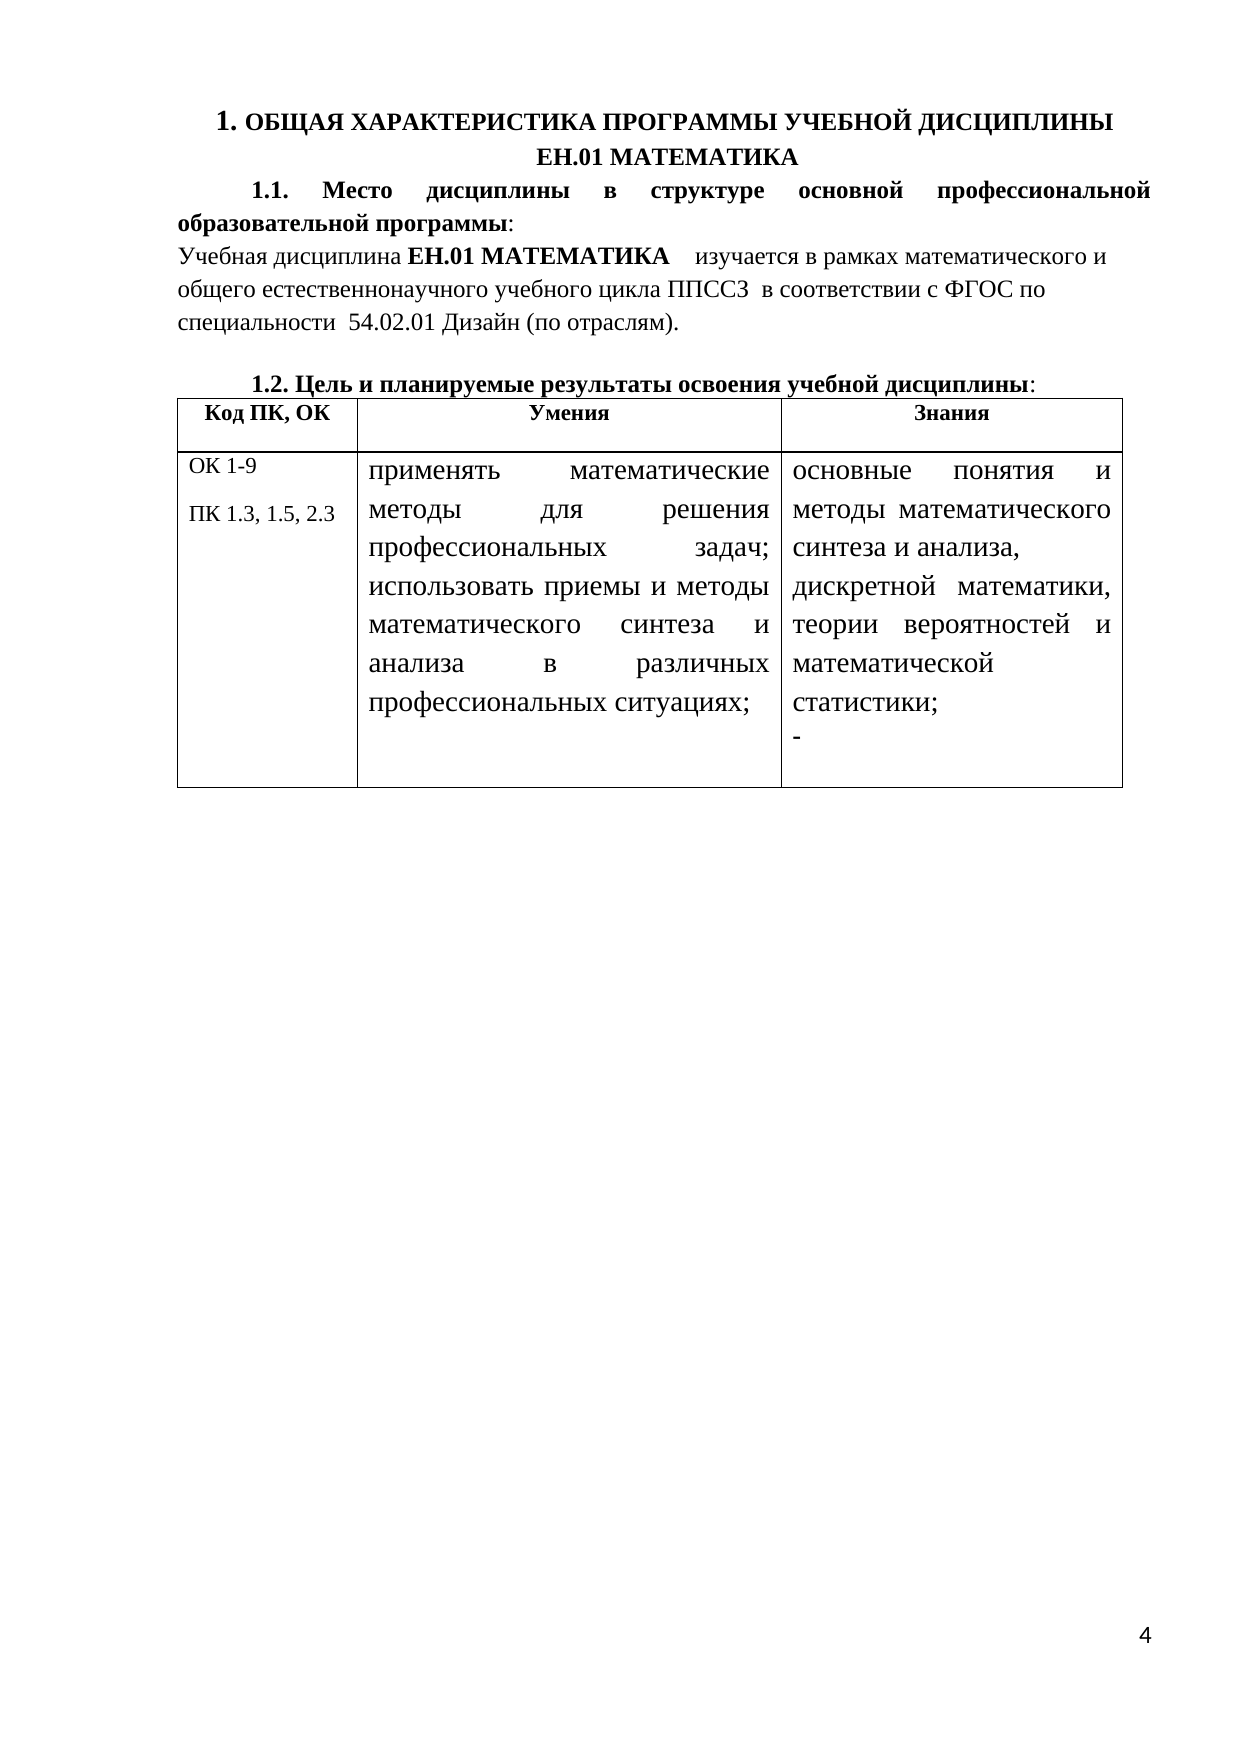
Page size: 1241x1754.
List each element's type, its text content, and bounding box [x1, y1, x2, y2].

table_header Умения [358, 399, 781, 451]
table_header Знания [782, 399, 1122, 451]
text Учебная дисциплина ЕН.01 МАТЕМАТИКА изучается в рамках математического и общего естественнонаучного учебного цикла ППССЗ в соответствии с ФГОС по специальности 54.02.01 Дизайн (по отраслям). [177, 241, 1152, 336]
table_header Код ПК, ОК [178, 399, 357, 451]
table_cell основные понятия и методы математического синтеза и анализа, дискретной математики, теории вероятностей и математической статистики; [782, 453, 1122, 787]
text 1.2. Цель и планируемые результаты освоения учебной дисциплины: [177, 369, 1152, 398]
table_cell применять математические методы для решения профессиональных задач; использовать приемы и методы математического синтеза и анализа в различных профессиональных ситуациях; [358, 453, 781, 787]
text 1.1. Место дисциплины в структуре основной профессиональной образовательной программы: [177, 175, 1152, 237]
text ЕН.01 МАТЕМАТИКА [177, 142, 1152, 171]
table_cell ОК 1-9 ПК 1.3, 1.5, 2.3 [178, 453, 357, 787]
text 1. ОБЩАЯ ХАРАКТЕРИСТИКА ПРОГРАММЫ УЧЕБНОЙ ДИСЦИПЛИНЫ [177, 103, 1152, 137]
